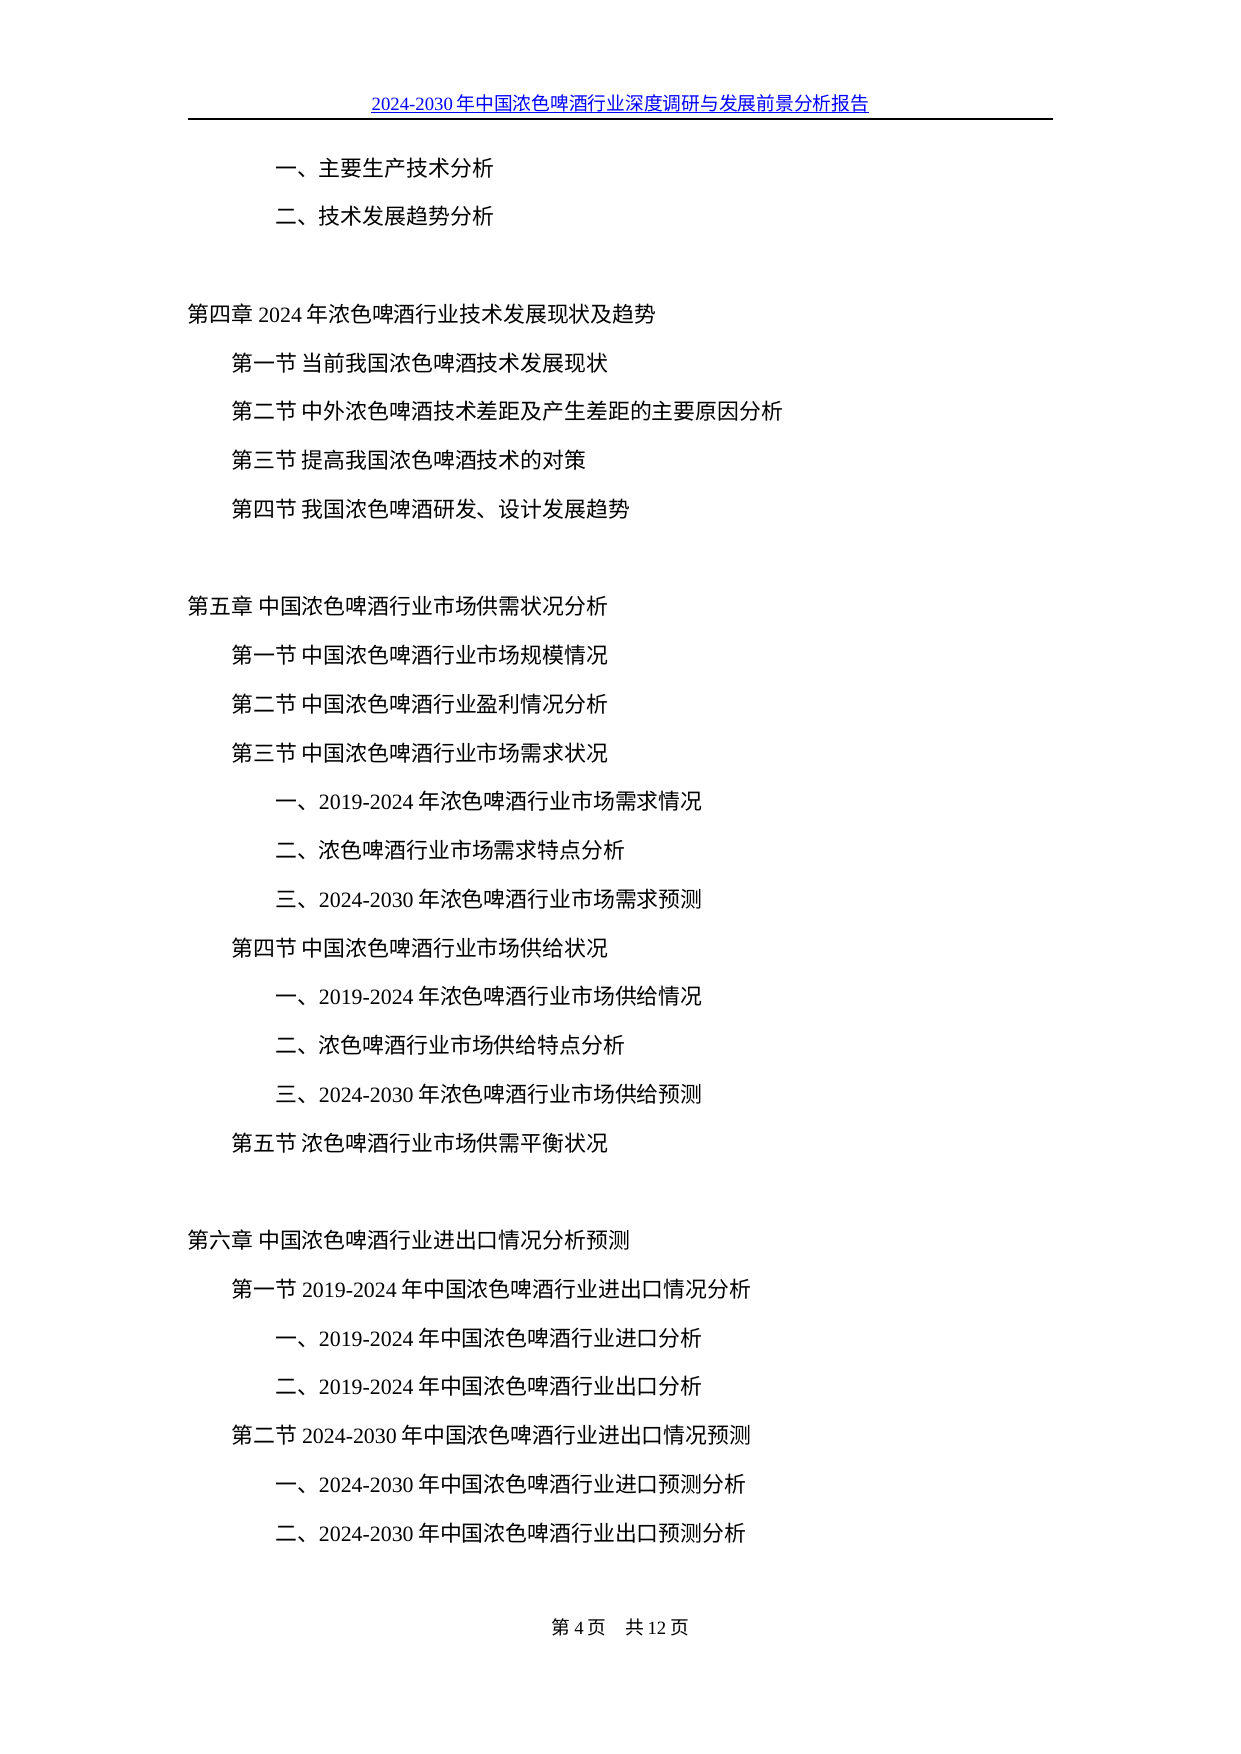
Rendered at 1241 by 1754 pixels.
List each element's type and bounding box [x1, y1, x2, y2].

text [187, 150, 1053, 1548]
